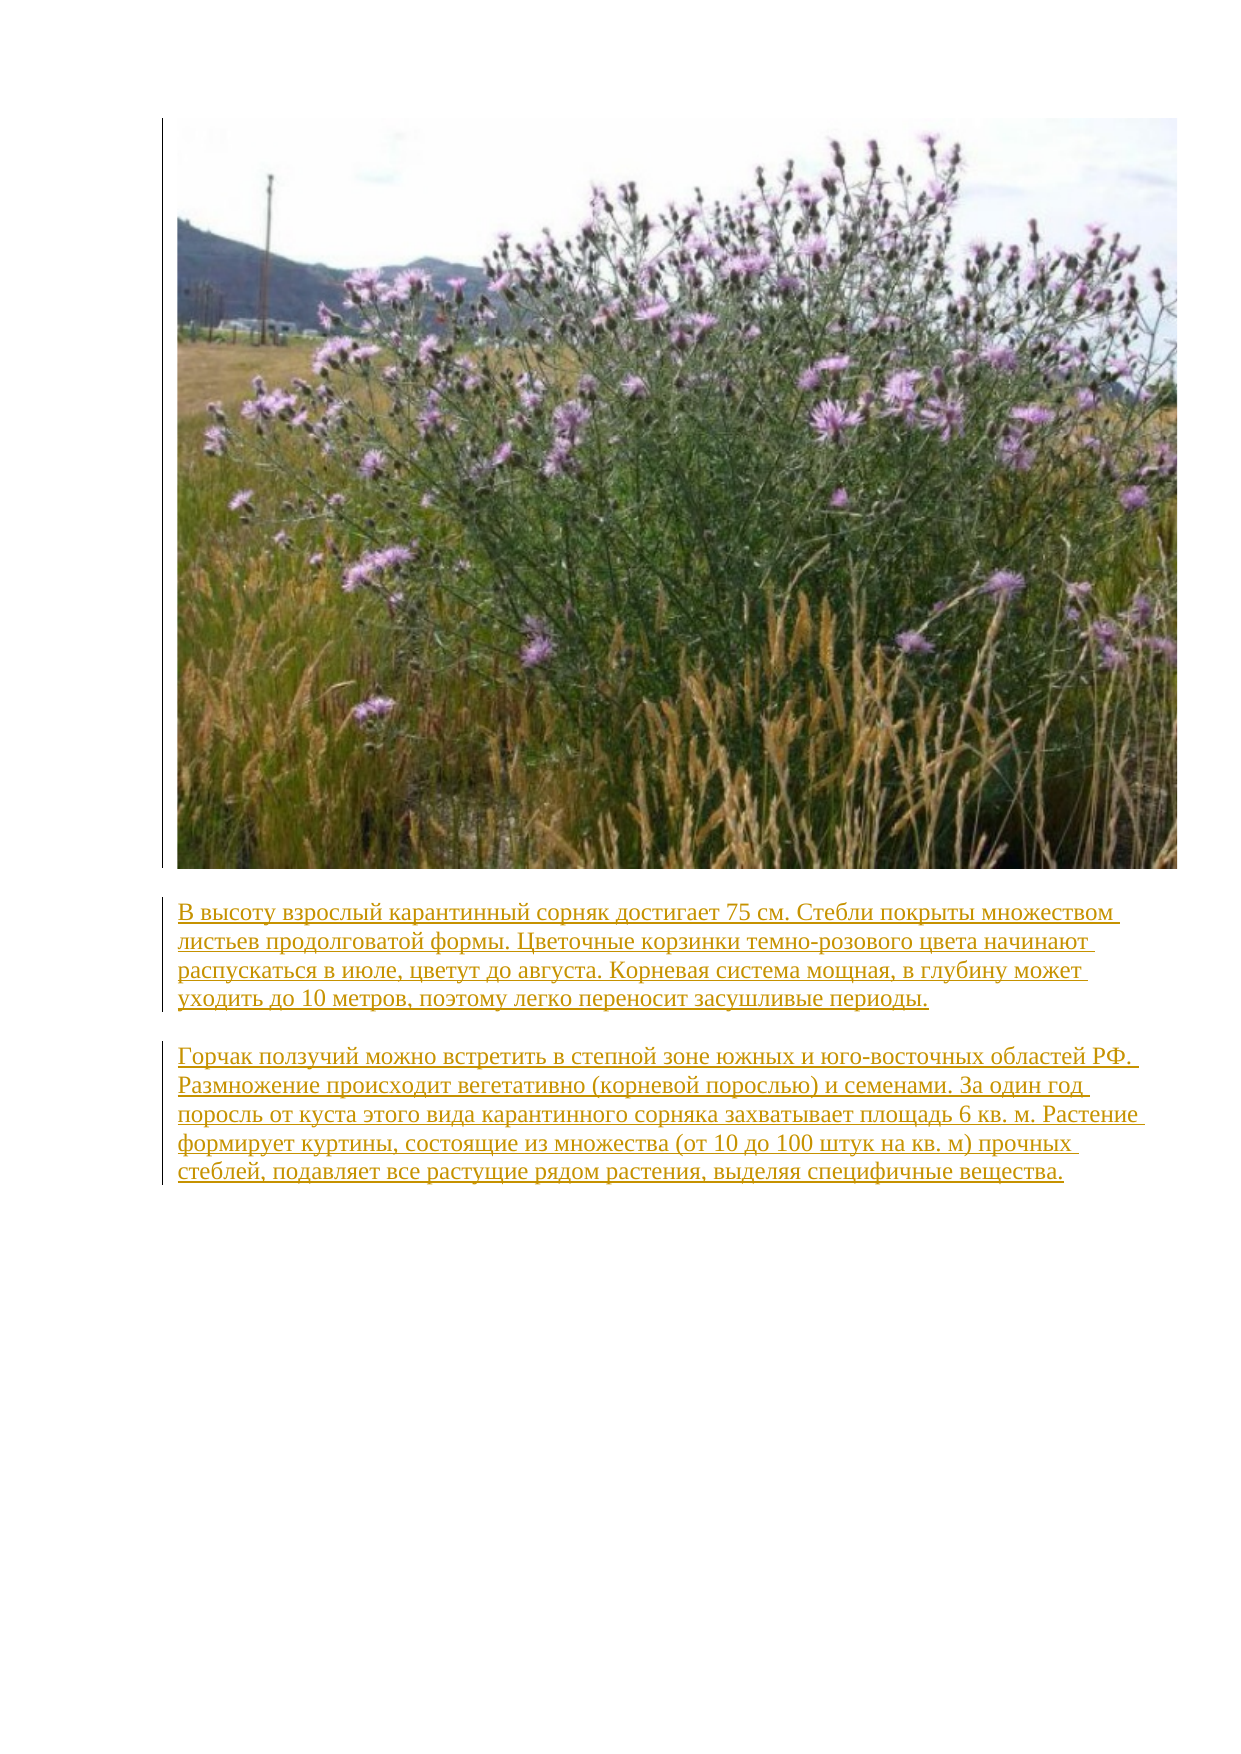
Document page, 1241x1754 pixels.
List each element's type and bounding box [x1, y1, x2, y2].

picture [177, 118, 1178, 869]
